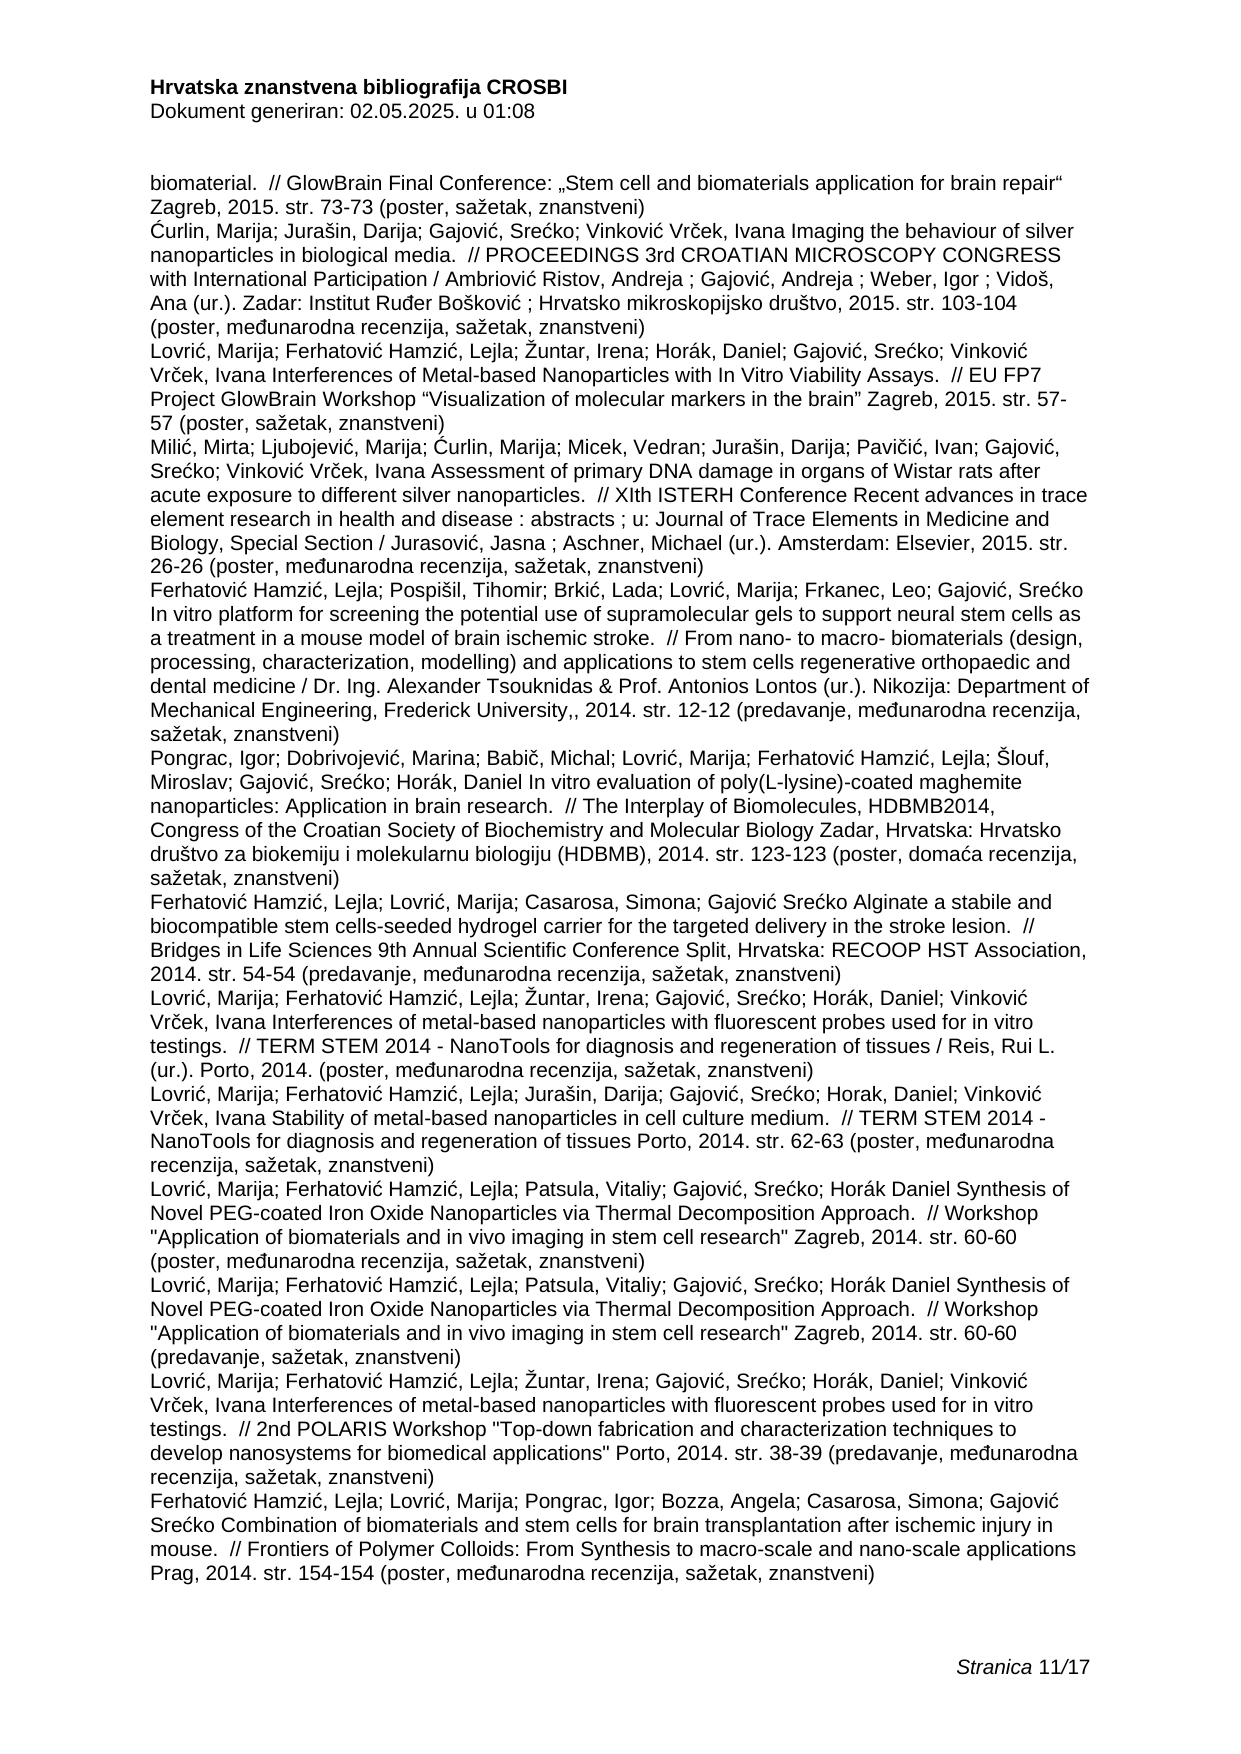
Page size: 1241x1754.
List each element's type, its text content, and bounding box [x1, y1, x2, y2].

text Ferhatović Hamzić, Lejla; Pospišil, Tihomir; Brkić, Lada; Lovrić, Marija; Frkanec, Leo; Gajović, Srećko [150, 578, 1090, 746]
text Milić, Mirta; Ljubojević, Marija; Ćurlin, Marija; Micek, Vedran; Jurašin, Darija; Pavičić, Ivan; Gajović, Srećko; Vinković Vrček, Ivana [150, 434, 1090, 578]
text Lovrić, Marija; Ferhatović Hamzić, Lejla; Žuntar, Irena; Horák, Daniel; Gajović, Srećko; Vinković Vrček, Ivana [150, 339, 1090, 434]
text Ćurlin, Marija; Jurašin, Darija; Gajović, Srećko; Vinković Vrček, Ivana [150, 219, 1090, 339]
text Lovrić, Marija; Ferhatović Hamzić, Lejla; Patsula, Vitaliy; Gajović, Srećko; Horák Daniel [150, 1177, 1090, 1273]
text Lovrić, Marija; Ferhatović Hamzić, Lejla; Žuntar, Irena; Gajović, Srećko; Horák, Daniel; Vinković Vrček, Ivana [150, 1369, 1090, 1489]
text Lovrić, Marija; Ferhatović Hamzić, Lejla; Žuntar, Irena; Gajović, Srećko; Horák, Daniel; Vinković Vrček, Ivana [150, 986, 1090, 1081]
text Lovrić, Marija; Ferhatović Hamzić, Lejla; Jurašin, Darija; Gajović, Srećko; Horak, Daniel; Vinković Vrček, Ivana [150, 1081, 1090, 1177]
text Lovrić, Marija; Ferhatović Hamzić, Lejla; Patsula, Vitaliy; Gajović, Srećko; Horák Daniel [150, 1273, 1090, 1369]
text Pongrac, Igor; Dobrivojević, Marina; Babič, Michal; Lovrić, Marija; Ferhatović Hamzić, Lejla; Šlouf, Miroslav; Gajović, Srećko; Horák, Daniel [150, 746, 1090, 890]
text Ferhatović Hamzić, Lejla; Lovrić, Marija; Casarosa, Simona; Gajović Srećko [150, 890, 1090, 986]
text Ferhatović Hamzić, Lejla; Lovrić, Marija; Pongrac, Igor; Bozza, Angela; Casarosa, Simona; Gajović Srećko [150, 1489, 1090, 1584]
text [150, 171, 1090, 219]
